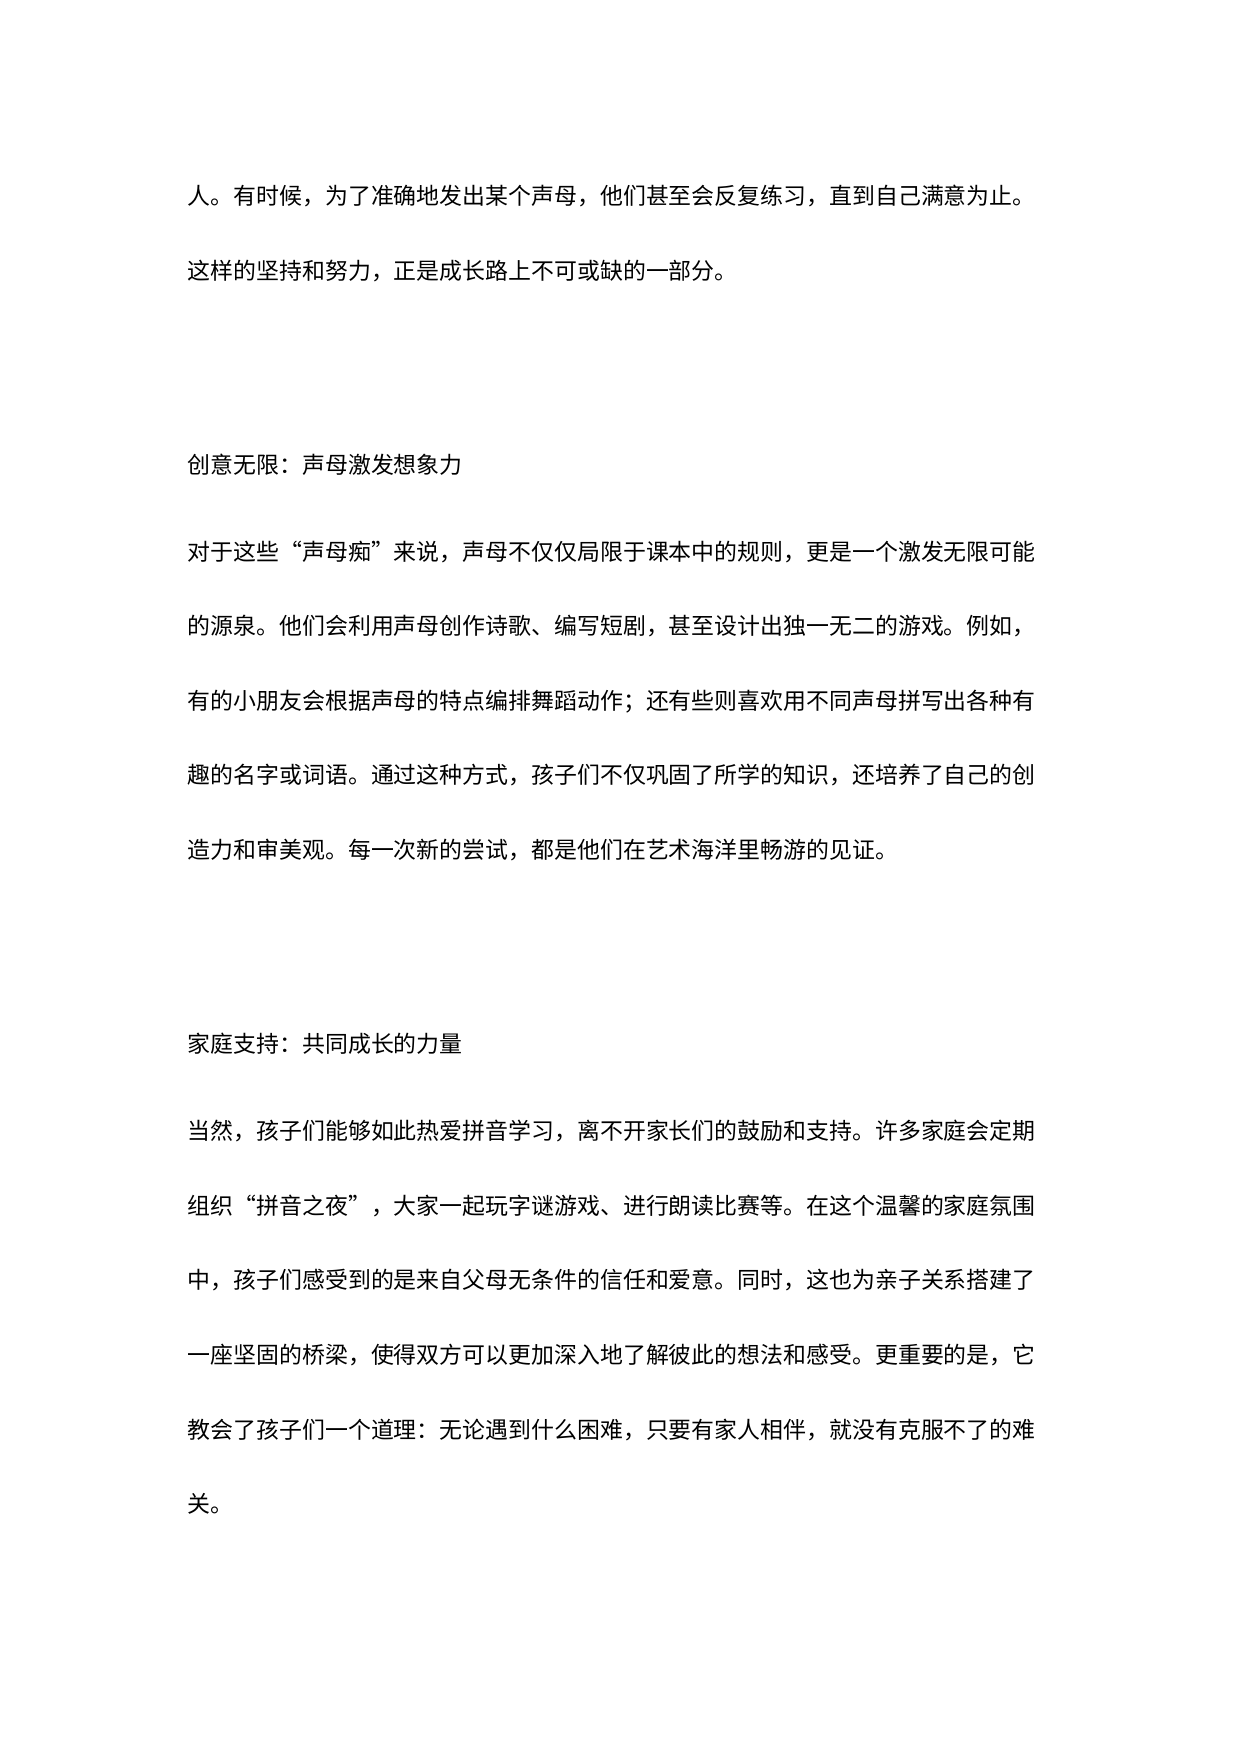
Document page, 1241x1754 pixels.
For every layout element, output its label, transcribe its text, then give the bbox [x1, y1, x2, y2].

text 家庭支持：共同成长的力量 [187, 1011, 1053, 1076]
text 创意无限：声母激发想象力 [187, 431, 1053, 496]
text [187, 162, 1053, 302]
text 当然，孩子们能够如此热爱拼音学习，离不开家长们的鼓励和支持。许多家庭会定期组织“拼音之夜”，大家一起玩字谜游戏、进行朗读比赛等。在这个温馨的家庭氛围中，孩子们感受到的是来自父母无条件的信任和爱意。同时，这也为亲子关系搭建了一座坚固的桥梁，使得双方可以更加深入地了解彼此的想法和感受。更重要的是，它教会了孩子们一个道理：无论遇到什么困难，只要有家人相伴，就没有克服不了的难关。 [187, 1097, 1053, 1536]
text 对于这些“声母痴”来说，声母不仅仅局限于课本中的规则，更是一个激发无限可能的源泉。他们会利用声母创作诗歌、编写短剧，甚至设计出独一无二的游戏。例如，有的小朋友会根据声母的特点编排舞蹈动作；还有些则喜欢用不同声母拼写出各种有趣的名字或词语。通过这种方式，孩子们不仅巩固了所学的知识，还培养了自己的创造力和审美观。每一次新的尝试，都是他们在艺术海洋里畅游的见证。 [187, 517, 1053, 881]
